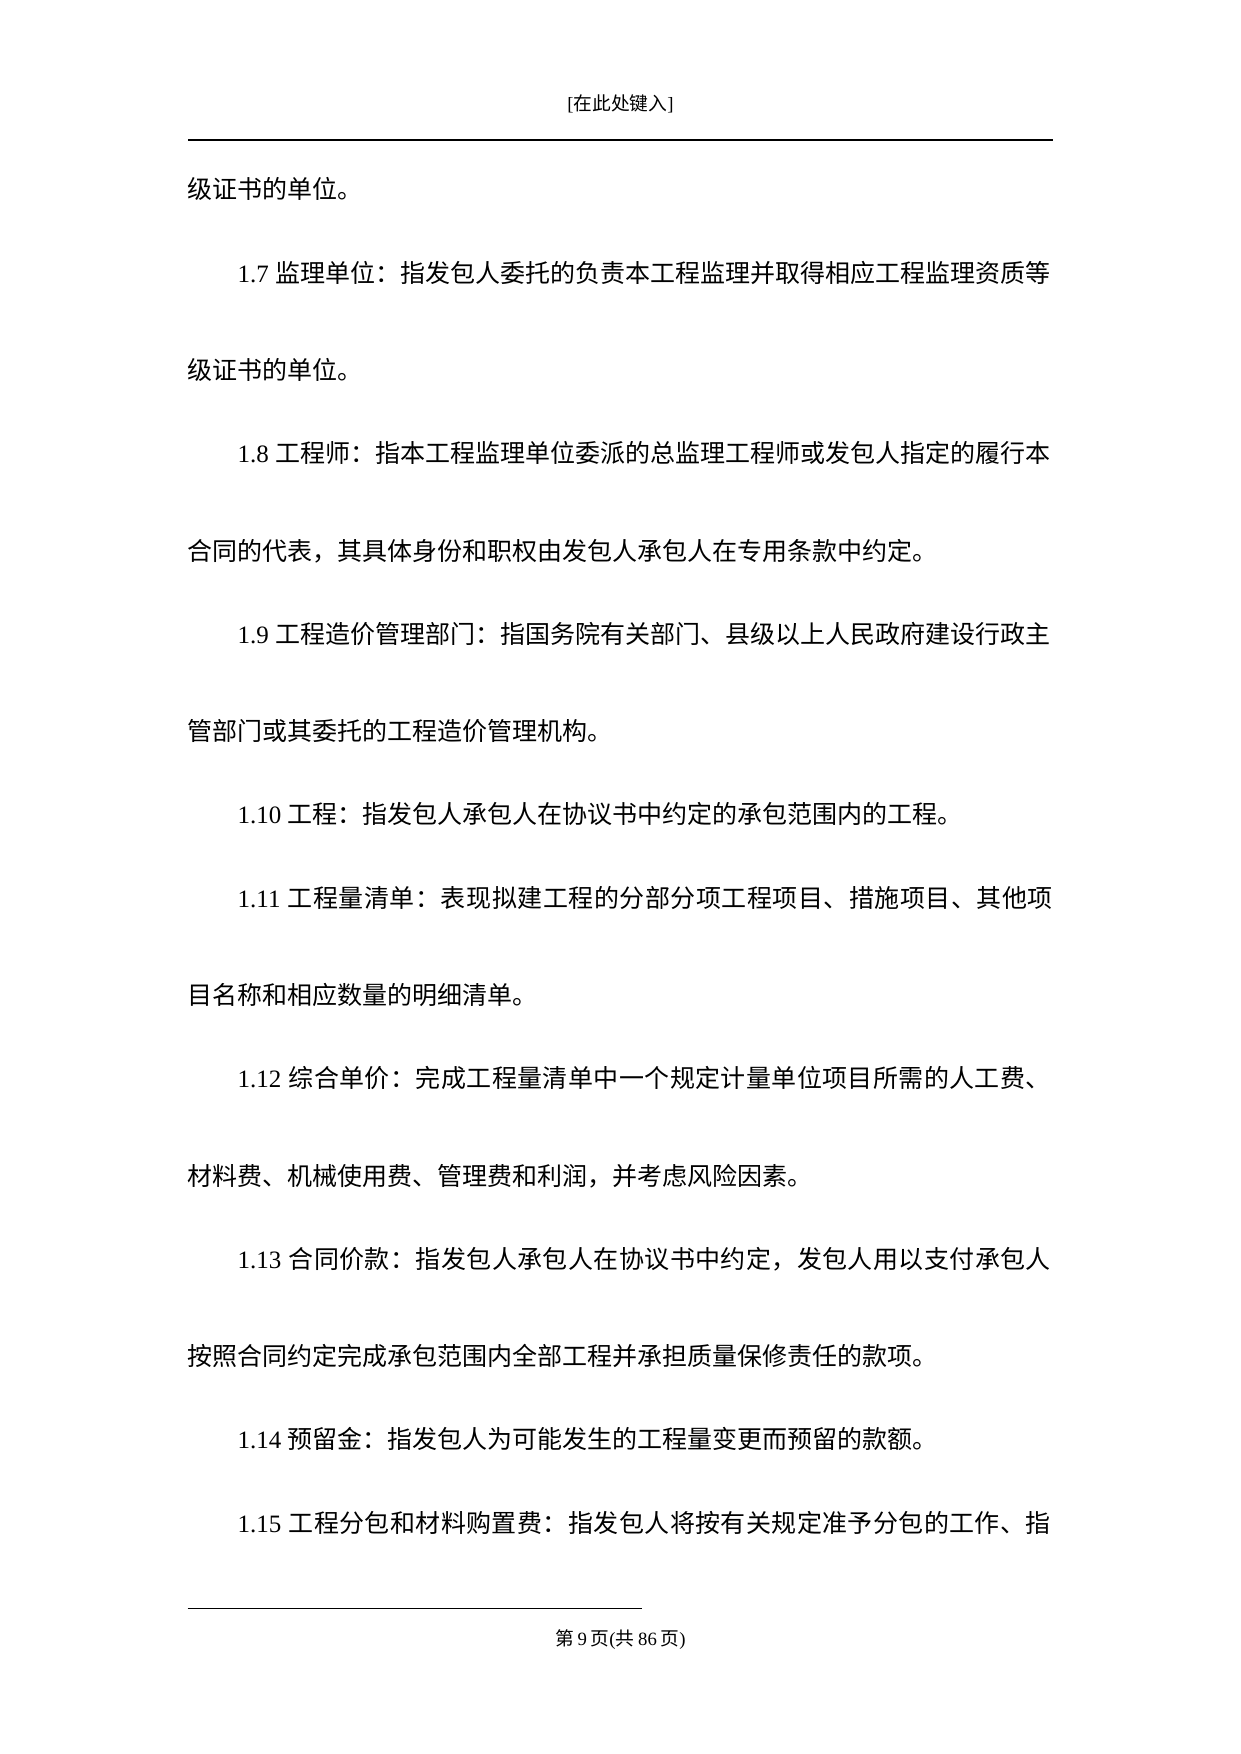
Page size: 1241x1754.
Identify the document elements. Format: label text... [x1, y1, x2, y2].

text 1.14 预留金：指发包人为可能发生的工程量变更而预留的款额。 [187, 1406, 1053, 1471]
text 1.9 工程造价管理部门：指国务院有关部门、县级以上人民政府建设行政主管部门或其委托的工程造价管理机构。 [187, 600, 1053, 762]
text 1.8 工程师：指本工程监理单位委派的总监理工程师或发包人指定的履行本合同的代表，其具体身份和职权由发包人承包人在专用条款中约定。 [187, 419, 1053, 582]
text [187, 156, 1053, 221]
text 1.10 工程：指发包人承包人在协议书中约定的承包范围内的工程。 [187, 781, 1053, 846]
text 1.12 综合单价：完成工程量清单中一个规定计量单位项目所需的人工费、材料费、机械使用费、管理费和利润，并考虑风险因素。 [187, 1044, 1053, 1207]
text 1.11 工程量清单：表现拟建工程的分部分项工程项目、措施项目、其他项目名称和相应数量的明细清单。 [187, 864, 1053, 1026]
text 1.13 合同价款：指发包人承包人在协议书中约定，发包人用以支付承包人按照合同约定完成承包范围内全部工程并承担质量保修责任的款项。 [187, 1225, 1053, 1387]
text 1.7 监理单位：指发包人委托的负责本工程监理并取得相应工程监理资质等级证书的单位。 [187, 239, 1053, 401]
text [187, 1489, 1053, 1554]
